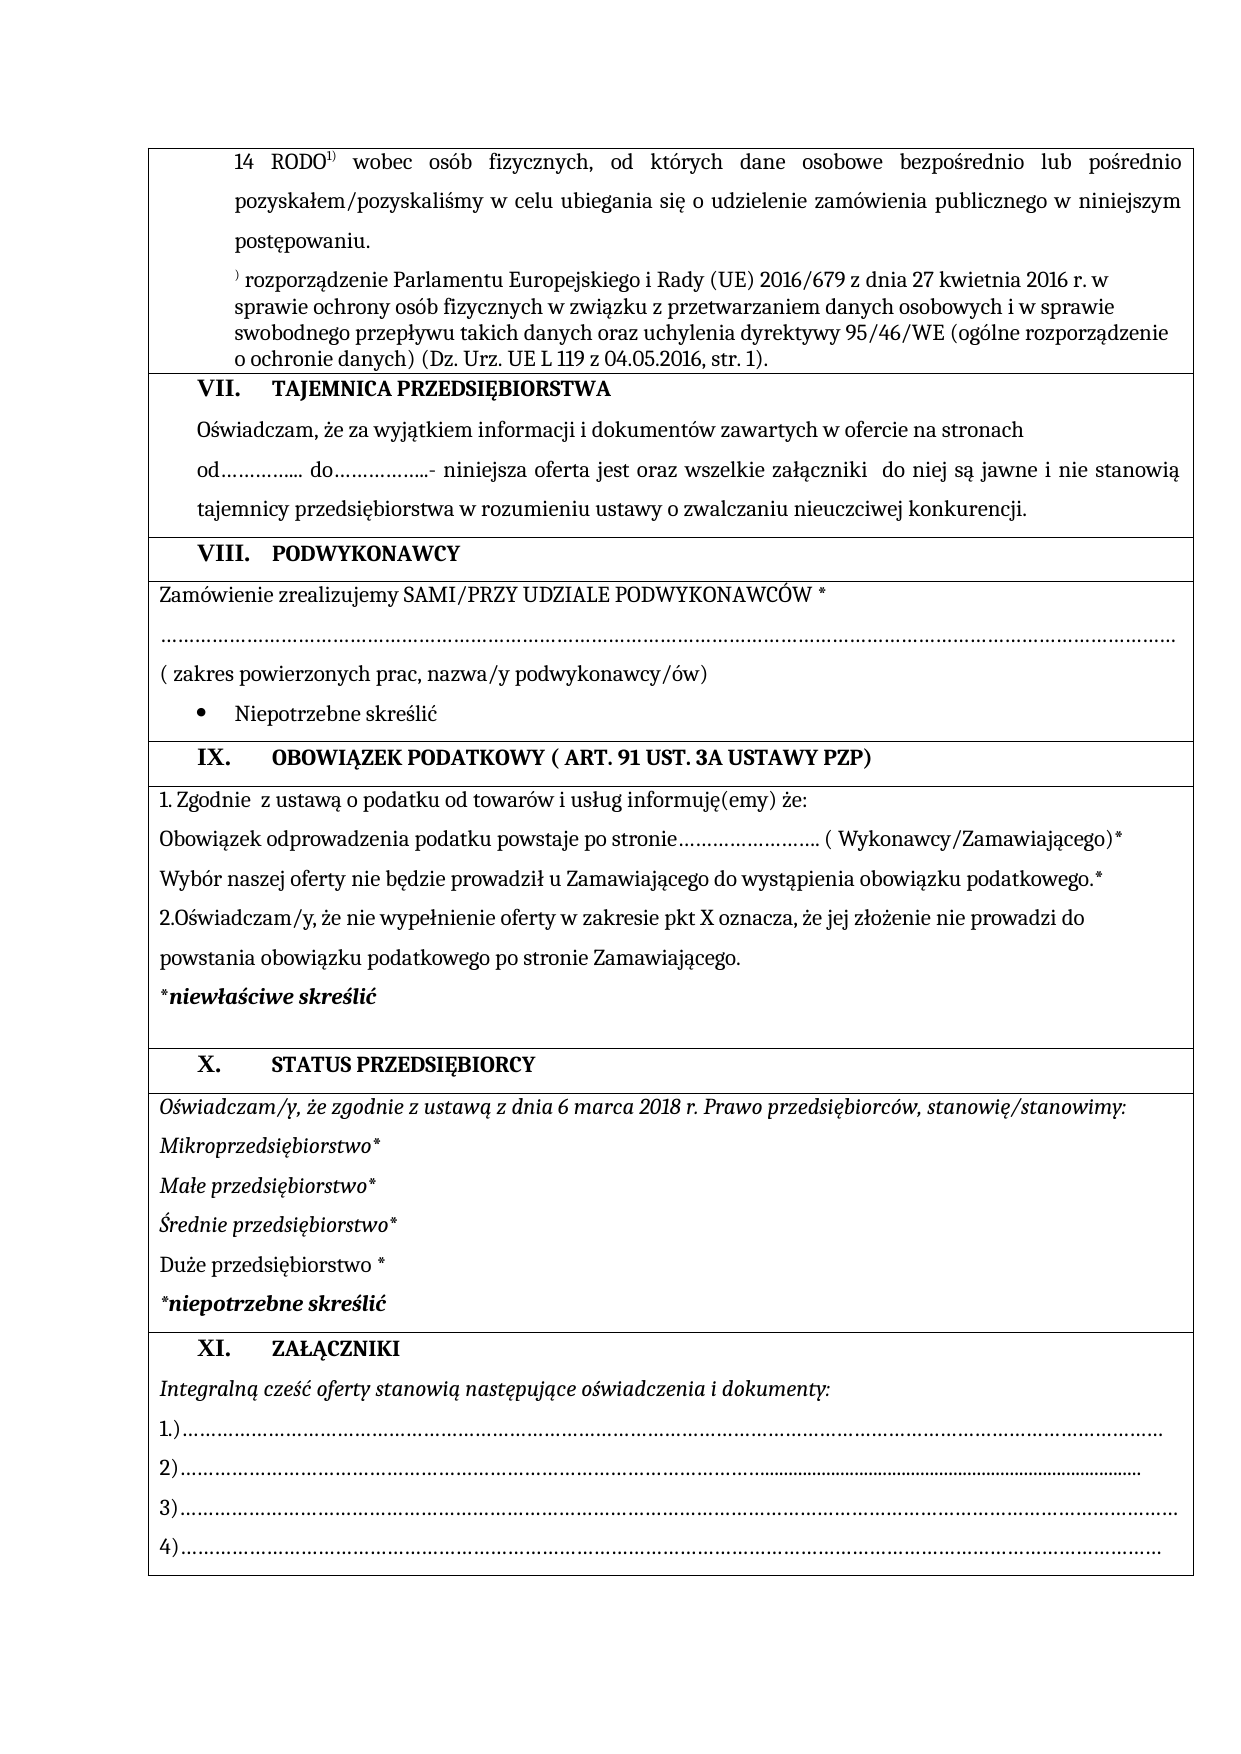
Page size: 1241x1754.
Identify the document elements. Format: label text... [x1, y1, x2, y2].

table_cell OBOWIĄZEK PODATKOWY ( ART. 91 UST. 3A USTAWY PZP) [149, 742, 1193, 786]
table_cell TAJEMNICA PRZEDSIĘBIORSTWA Oświadczam, że za wyjątkiem informacji i dokumentów zawartych w ofercie na stronach od…………... do……………..- niniejsza oferta jest oraz wszelkie załączniki do niej są jawne i nie stanowią tajemnicy przedsiębiorstwa w rozumieniu ustawy o zwalczaniu nieuczciwej konkurencji. [149, 374, 1193, 537]
table_cell Zamówienie zrealizujemy SAMI/PRZY UDZIALE PODWYKONAWCÓW * …………………………………………………………………………………………………………………………………………………………… ( zakres powierzonych prac, nazwa/y podwykonawcy/ów) Niepotrzebne skreślić [149, 582, 1193, 741]
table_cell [149, 1333, 1193, 1575]
table_cell PODWYKONAWCY [149, 538, 1193, 581]
table_cell Oświadczam/y, że zgodnie z ustawą z dnia 6 marca 2018 r. Prawo przedsiębiorców, stanowię/stanowimy: Mikroprzedsiębiorstwo* Małe przedsiębiorstwo* Średnie przedsiębiorstwo* Duże przedsiębiorstwo * *niepotrzebne skreślić [149, 1094, 1193, 1332]
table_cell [149, 149, 1193, 372]
table_cell 1. Zgodnie z ustawą o podatku od towarów i usług informuję(emy) że: Obowiązek odprowadzenia podatku powstaje po stronie……………………. ( Wykonawcy/Zamawiającego)* Wybór naszej oferty nie będzie prowadził u Zamawiającego do wystąpienia obowiązku podatkowego.* 2.Oświadczam/y, że nie wypełnienie oferty w zakresie pkt X oznacza, że jej złożenie nie prowadzi do powstania obowiązku podatkowego po stronie Zamawiającego. *niewłaściwe skreślić [149, 787, 1193, 1048]
table_cell STATUS PRZEDSIĘBIORCY [149, 1049, 1193, 1093]
